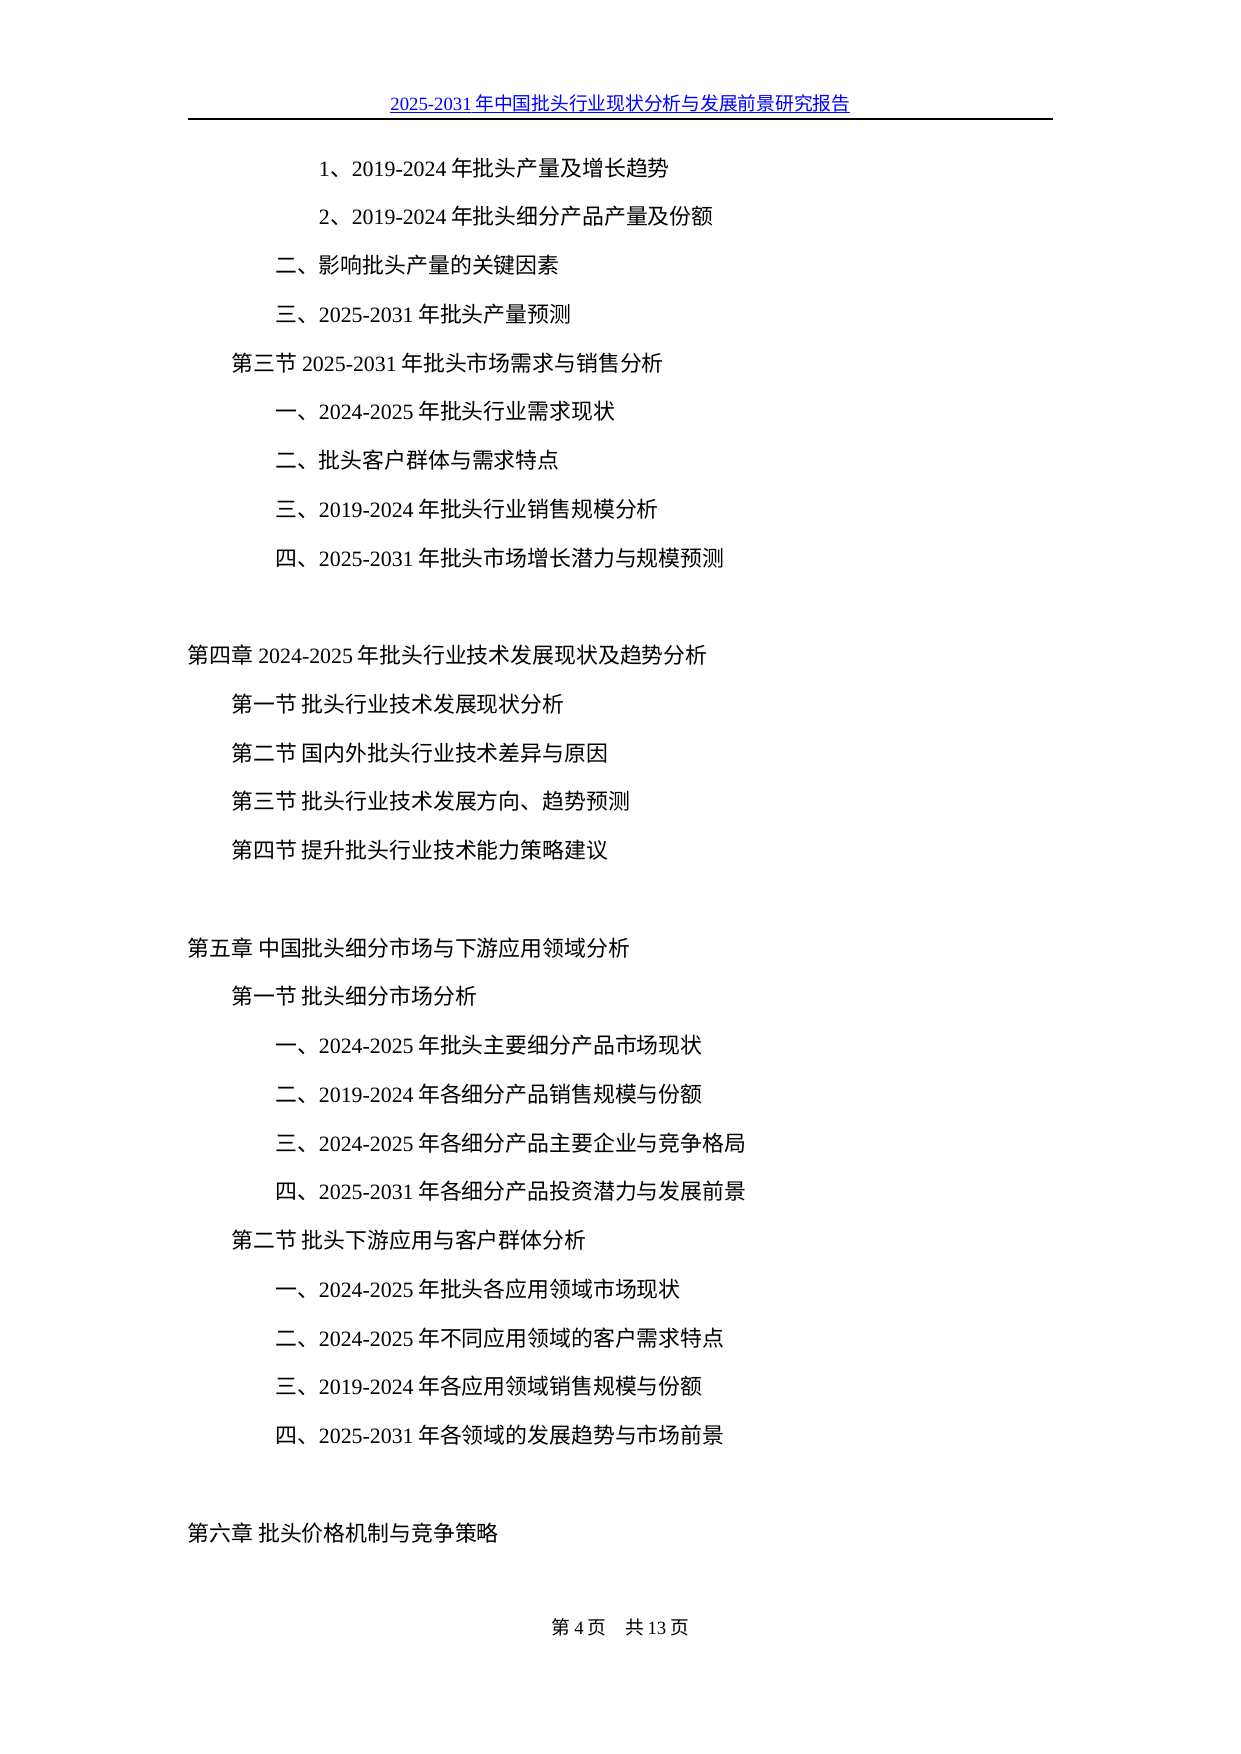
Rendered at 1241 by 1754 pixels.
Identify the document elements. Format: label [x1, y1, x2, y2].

text [187, 150, 1053, 1548]
